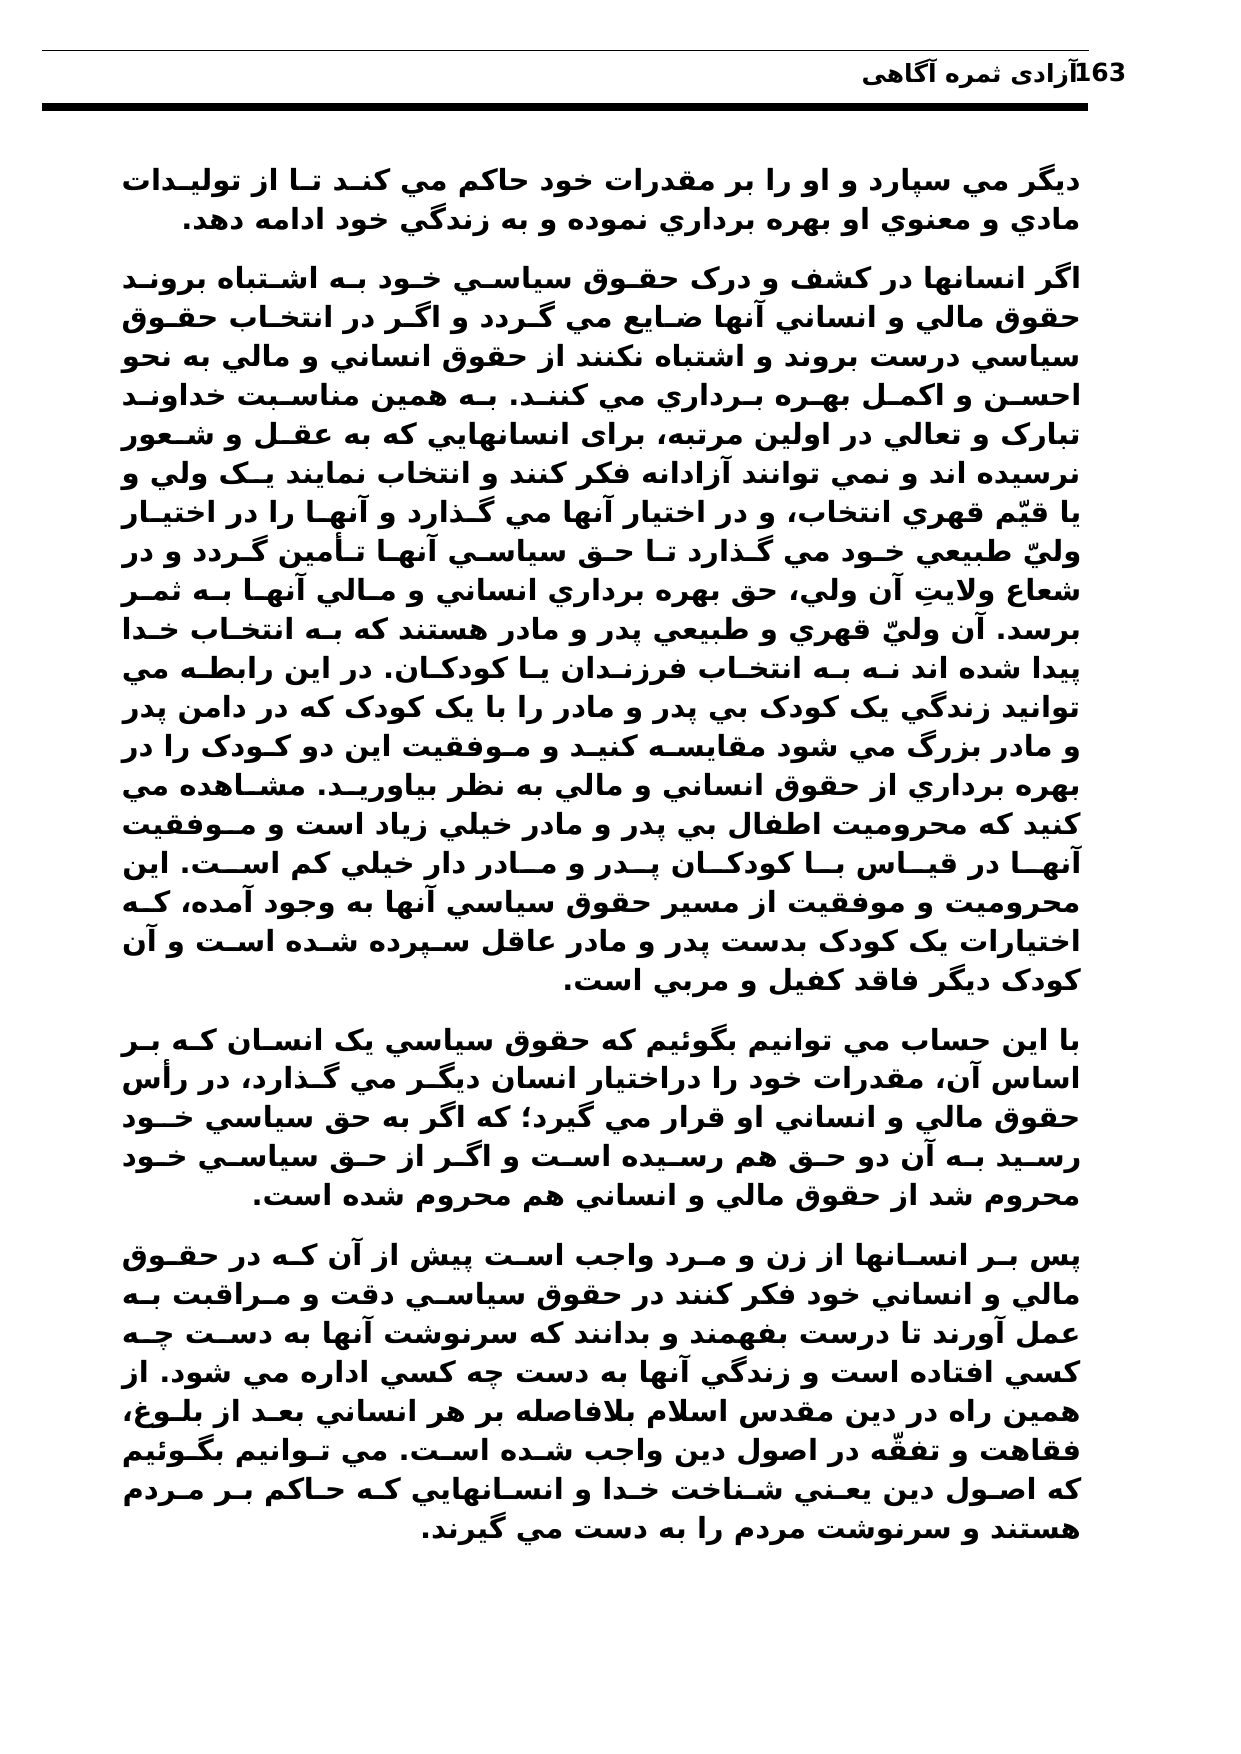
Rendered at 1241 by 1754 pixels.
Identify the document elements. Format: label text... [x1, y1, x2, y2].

text اگر انسانها در کشف و درک حقوق سياسي خود به اشتباه بروند حقوق مالي و انساني آنها ضايع مي گردد و اگر در انتخاب حقوق سياسي درست بروند و اشتباه نکنند از حقوق انساني و مالي به نحو احسن و اکمل بهره برداري مي کنند. به همين مناسبت خداوند تبارک و تعالي در اولين مرتبه، برای انسانهايي که به عقل و شعور نرسيده اند و نمي توانند آزادانه فکر کنند و انتخاب نمايند يک ولي و يا قيّم قهري انتخاب، و در اختيار آنها مي گذارد و آنها را در اختيار وليّ طبيعي خود مي گذارد تا حق سياسي آنها تأمين گردد و در شعاع ولايتِ آن ولي، حق بهره برداري انساني و مالي آنها به ثمر برسد. آن وليّ قهري و طبيعي پدر و مادر هستند که به انتخاب خدا پيدا شده اند نه به انتخاب فرزندان يا کودکان. در اين رابطه مي توانيد زندگي يک کودک بي پدر و مادر را با يک کودک که در دامن پدر و مادر بزرگ مي شود مقايسه کنيد و موفقيت اين دو کودک را در بهره برداري از حقوق انساني و مالي به نظر بياوريد. مشاهده مي کنيد که محروميت اطفال بي پدر و مادر خيلي زياد است و موفقيت آنها در قياس با کودکان پدر و مادر دار خيلي کم است. اين محروميت و موفقيت از مسير حقوق سياسي آنها به وجود آمده، که اختيارات يک کودک بدست پدر و مادر عاقل سپرده شده است و آن کودک ديگر فاقد کفيل و مربي است. [122, 262, 1081, 997]
text با اين حساب مي توانيم بگوئيم که حقوق سياسي يک انسان که بر اساس آن، مقدرات خود را دراختيار انسان ديگر مي گذارد، در رأس حقوق مالي و انساني او قرار مي گيرد؛ که اگر به حق سياسي خود رسيد به آن دو حق هم رسيده است و اگر از حق سياسي خود محروم شد از حقوق مالي و انساني هم محروم شده است. [122, 1023, 1081, 1213]
text پس بر انسانها از زن و مرد واجب است پيش از آن که در حقوق مالي و انساني خود فکر کنند در حقوق سياسي دقت و مراقبت به عمل آورند تا درست بفهمند و بدانند که سرنوشت آنها به دست چه کسي افتاده است و زندگي آنها به دست چه کسي اداره مي شود. از همين راه در دين مقدس اسلام بلافاصله بر هر انساني بعد از بلوغ، فقاهت و تفقّه در اصول دين واجب شده است. مي توانيم بگوئيم که اصول دين يعني شناخت خدا و انسانهايي که حاکم بر مردم هستند و سرنوشت مردم را به دست مي گيرند. [122, 1238, 1081, 1545]
